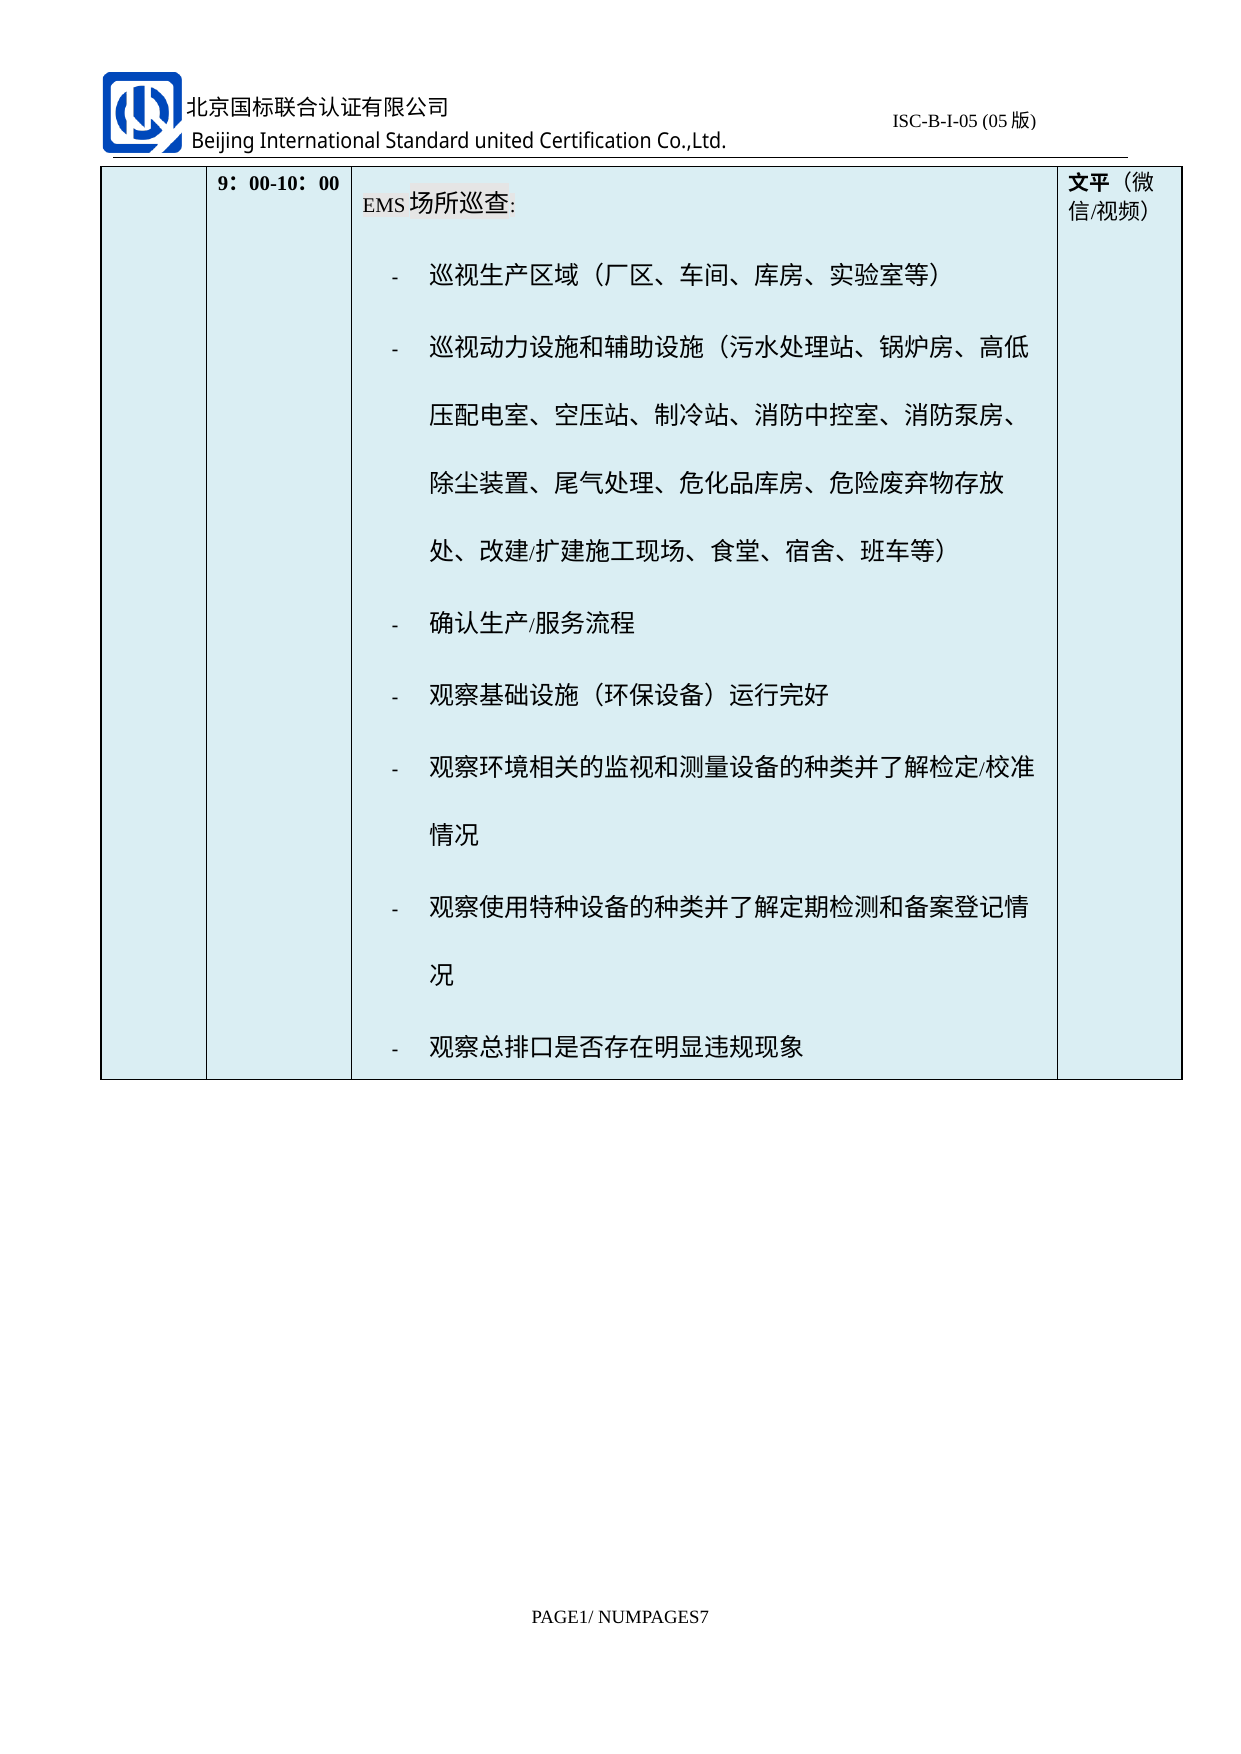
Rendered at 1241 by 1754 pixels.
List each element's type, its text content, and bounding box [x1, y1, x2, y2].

table_cell EMS场所巡查: 巡视生产区域（厂区、车间、库房、实验室等） 巡视动力设施和辅助设施（污水处理站、锅炉房、高低压配电室、空压站、制冷站、消防中控室、消防泵房、除尘装置、尾气处理、危化品库房、危险废弃物存放处、改建/扩建施工现场、食堂、宿舍、班车等） 确认生产/服务流程 观察基础设施（环保设备）运行完好 观察环境相关的监视和测量设备的种类并了解检定/校准情况 观察使用特种设备的种类并了解定期检测和备案登记情况 观察总排口是否存在明显违规现象 [352, 167, 1057, 1079]
picture [102, 72, 182, 153]
table_cell 文平（微信/视频） [1058, 167, 1181, 1079]
table_cell 9：00-10：00 [207, 167, 351, 1079]
